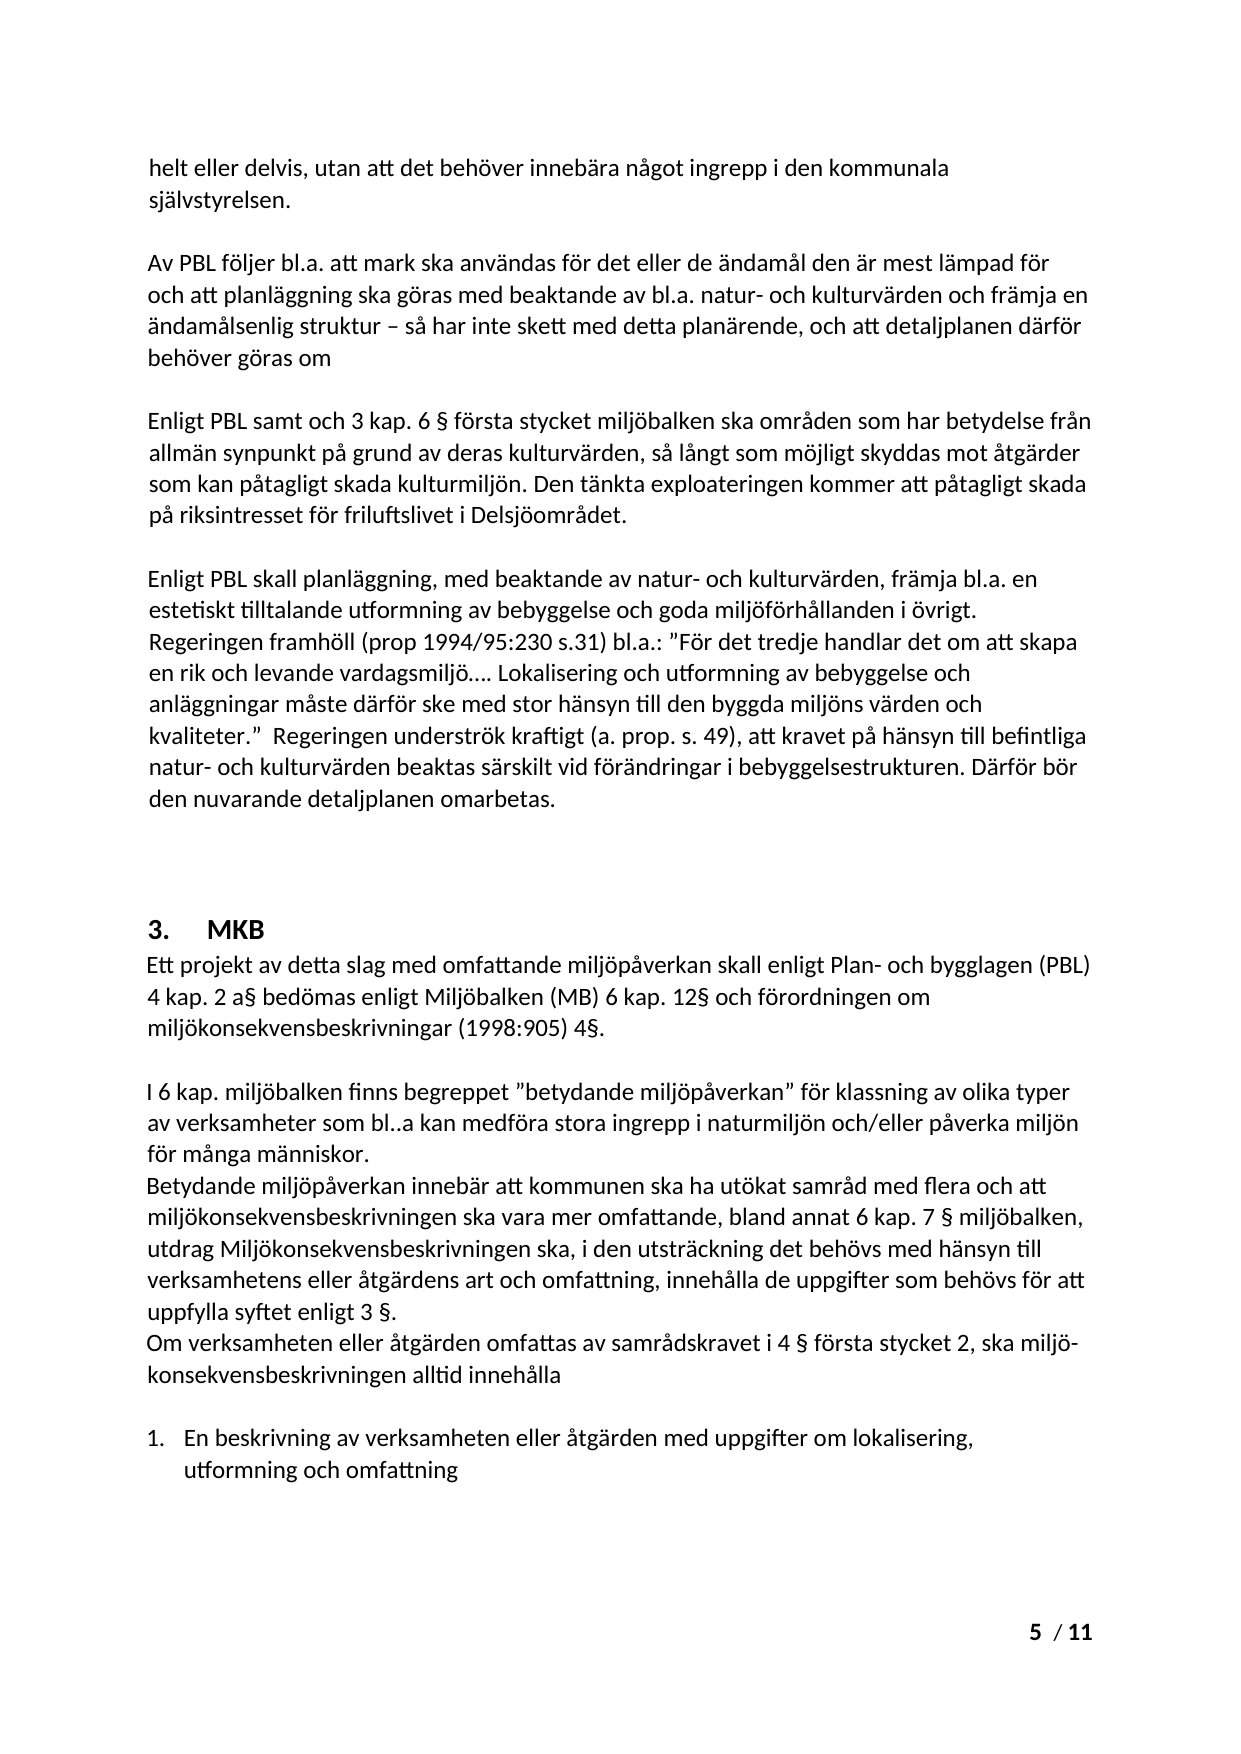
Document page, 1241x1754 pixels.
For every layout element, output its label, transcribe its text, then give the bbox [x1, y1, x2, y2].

text Av PBL följer bl.a. att mark ska användas för det eller de ändamål den är mest lämpad för och att planläggning ska göras med beaktande av bl.a. natur- och kulturvärden och främja en ändamålsenlig struktur – så har inte skett med detta planärende, och att detaljplanen därför behöver göras om [147, 248, 1092, 372]
subtitle MKB [147, 911, 500, 947]
text I 6 kap. miljöbalken finns begreppet ”betydande miljöpåverkan” för klassning av olika typer av verksamheter som bl..a kan medföra stora ingrepp i naturmiljön och/eller påverka miljön för många människor. [146, 1076, 1092, 1169]
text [147, 152, 1092, 214]
text Om verksamheten eller åtgärden omfattas av samrådskravet i 4 § första stycket 2, ska miljö- konsekvensbeskrivningen alltid innehålla [146, 1327, 1092, 1389]
text Betydande miljöpåverkan innebär att kommunen ska ha utökat samråd med flera och att miljökonsekvensbeskrivningen ska vara mer omfattande, bland annat 6 kap. 7 § miljöbalken, utdrag Miljökonsekvensbeskrivningen ska, i den utsträckning det behövs med hänsyn till verksamhetens eller åtgärdens art och omfattning, innehålla de uppgifter som behövs för att uppfylla syftet enligt 3 §. [146, 1170, 1092, 1326]
list En beskrivning av verksamheten eller åtgärden med uppgifter om lokalisering, utformning och omfattning [146, 1423, 1092, 1484]
text Ett projekt av detta slag med omfattande miljöpåverkan skall enligt Plan- och bygglagen (PBL) 4 kap. 2 a§ bedömas enligt Miljöbalken (MB) 6 kap. 12§ och förordningen om miljökonsekvensbeskrivningar (1998:905) 4§. [146, 950, 1092, 1074]
text Enligt PBL samt och 3 kap. 6 § första stycket miljöbalken ska områden som har betydelse från allmän synpunkt på grund av deras kulturvärden, så långt som möjligt skyddas mot åtgärder som kan påtagligt skada kulturmiljön. Den tänkta exploateringen kommer att påtagligt skada på riksintresset för friluftslivet i Delsjöområdet. [147, 405, 1092, 530]
text Enligt PBL skall planläggning, med beaktande av natur- och kulturvärden, främja bl.a. en estetiskt tilltalande utformning av bebyggelse och goda miljöförhållanden i övrigt. Regeringen framhöll (prop 1994/95:230 s.31) bl.a.: ”För det tredje handlar det om att skapa en rik och levande vardagsmiljö…. Lokalisering och utformning av bebyggelse och anläggningar måste därför ske med stor hänsyn till den byggda miljöns värden och kvaliteter.” Regeringen underströk kraftigt (a. prop. s. 49), att kravet på hänsyn till befintliga natur- och kulturvärden beaktas särskilt vid förändringar i bebyggelsestrukturen. Därför bör den nuvarande detaljplanen omarbetas. [147, 563, 1092, 813]
